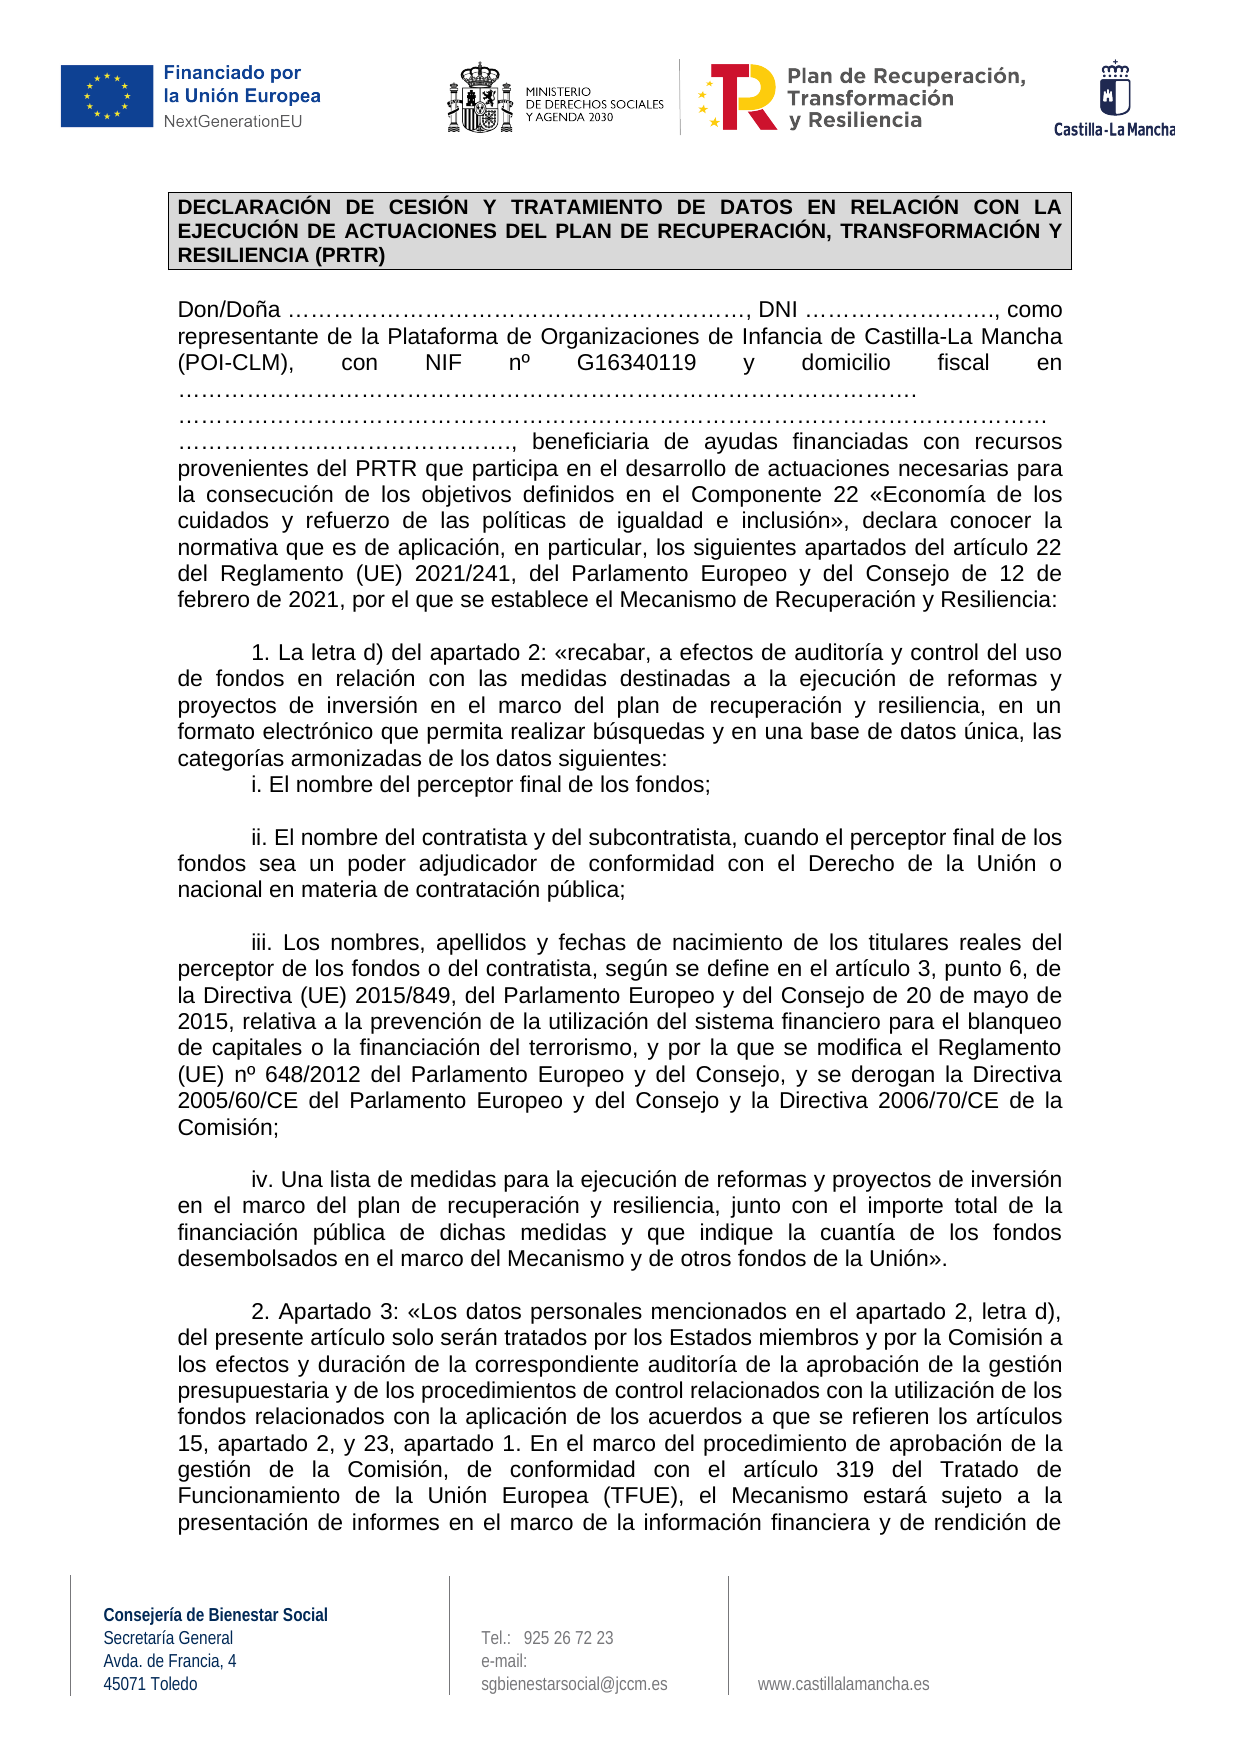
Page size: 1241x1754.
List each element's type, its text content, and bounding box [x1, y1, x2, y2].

text DECLARACIÓN DE CESIÓN Y TRATAMIENTO DE DATOS EN RELACIÓN CON LA EJECUCIÓN DE ACTUACIONES DEL PLAN DE RECUPERACIÓN, TRANSFORMACIÓN Y RESILIENCIA (PRTR) [169, 193, 1071, 269]
picture [59, 59, 1175, 136]
text ii. El nombre del contratista y del subcontratista, cuando el perceptor final de los fondos sea un poder adjudicador de conformidad con el Derecho de la Unión o nacional en materia de contratación pública; [177, 823, 1063, 903]
text iii. Los nombres, apellidos y fechas de nacimiento de los titulares reales del perceptor de los fondos o del contratista, según se define en el artículo 3, punto 6, de la Directiva (UE) 2015/849, del Parlamento Europeo y del Consejo de 20 de mayo de 2015, relativa a la prevención de la utilización del sistema financiero para el blanqueo de capitales o la financiación del terrorismo, y por la que se modifica el Reglamento (UE) nº 648/2012 del Parlamento Europeo y del Consejo, y se derogan la Directiva 2005/60/CE del Parlamento Europeo y del Consejo y la Directiva 2006/70/CE de la Comisión; [177, 929, 1063, 1140]
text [177, 1298, 1063, 1535]
text iv. Una lista de medidas para la ejecución de reformas y proyectos de inversión en el marco del plan de recuperación y resiliencia, junto con el importe total de la financiación pública de dichas medidas y que indique la cuantía de los fondos desembolsados en el marco del Mecanismo y de otros fondos de la Unión». [177, 1166, 1063, 1272]
text i. El nombre del perceptor final de los fondos; [177, 771, 1063, 797]
text Don/Doña ……………………………………………………, DNI ……………………., como representante de la Plataforma de Organizaciones de Infancia de Castilla-La Mancha (POI-CLM), con NIF nº G16340119 y domicilio fiscal en …………………………………………………………………………………….…………………………………………………………………………………………………………………….……………………., beneficiaria de ayudas financiadas con recursos provenientes del PRTR que participa en el desarrollo de actuaciones necesarias para la consecución de los objetivos definidos en el Componente 22 «Economía de los cuidados y refuerzo de las políticas de igualdad e inclusión», declara conocer la normativa que es de aplicación, en particular, los siguientes apartados del artículo 22 del Reglamento (UE) 2021/241, del Parlamento Europeo y del Consejo de 12 de febrero de 2021, por el que se establece el Mecanismo de Recuperación y Resiliencia: [177, 296, 1063, 613]
text 1. La letra d) del apartado 2: «recabar, a efectos de auditoría y control del uso de fondos en relación con las medidas destinadas a la ejecución de reformas y proyectos de inversión en el marco del plan de recuperación y resiliencia, en un formato electrónico que permita realizar búsquedas y en una base de datos única, las categorías armonizadas de los datos siguientes: [177, 639, 1063, 771]
